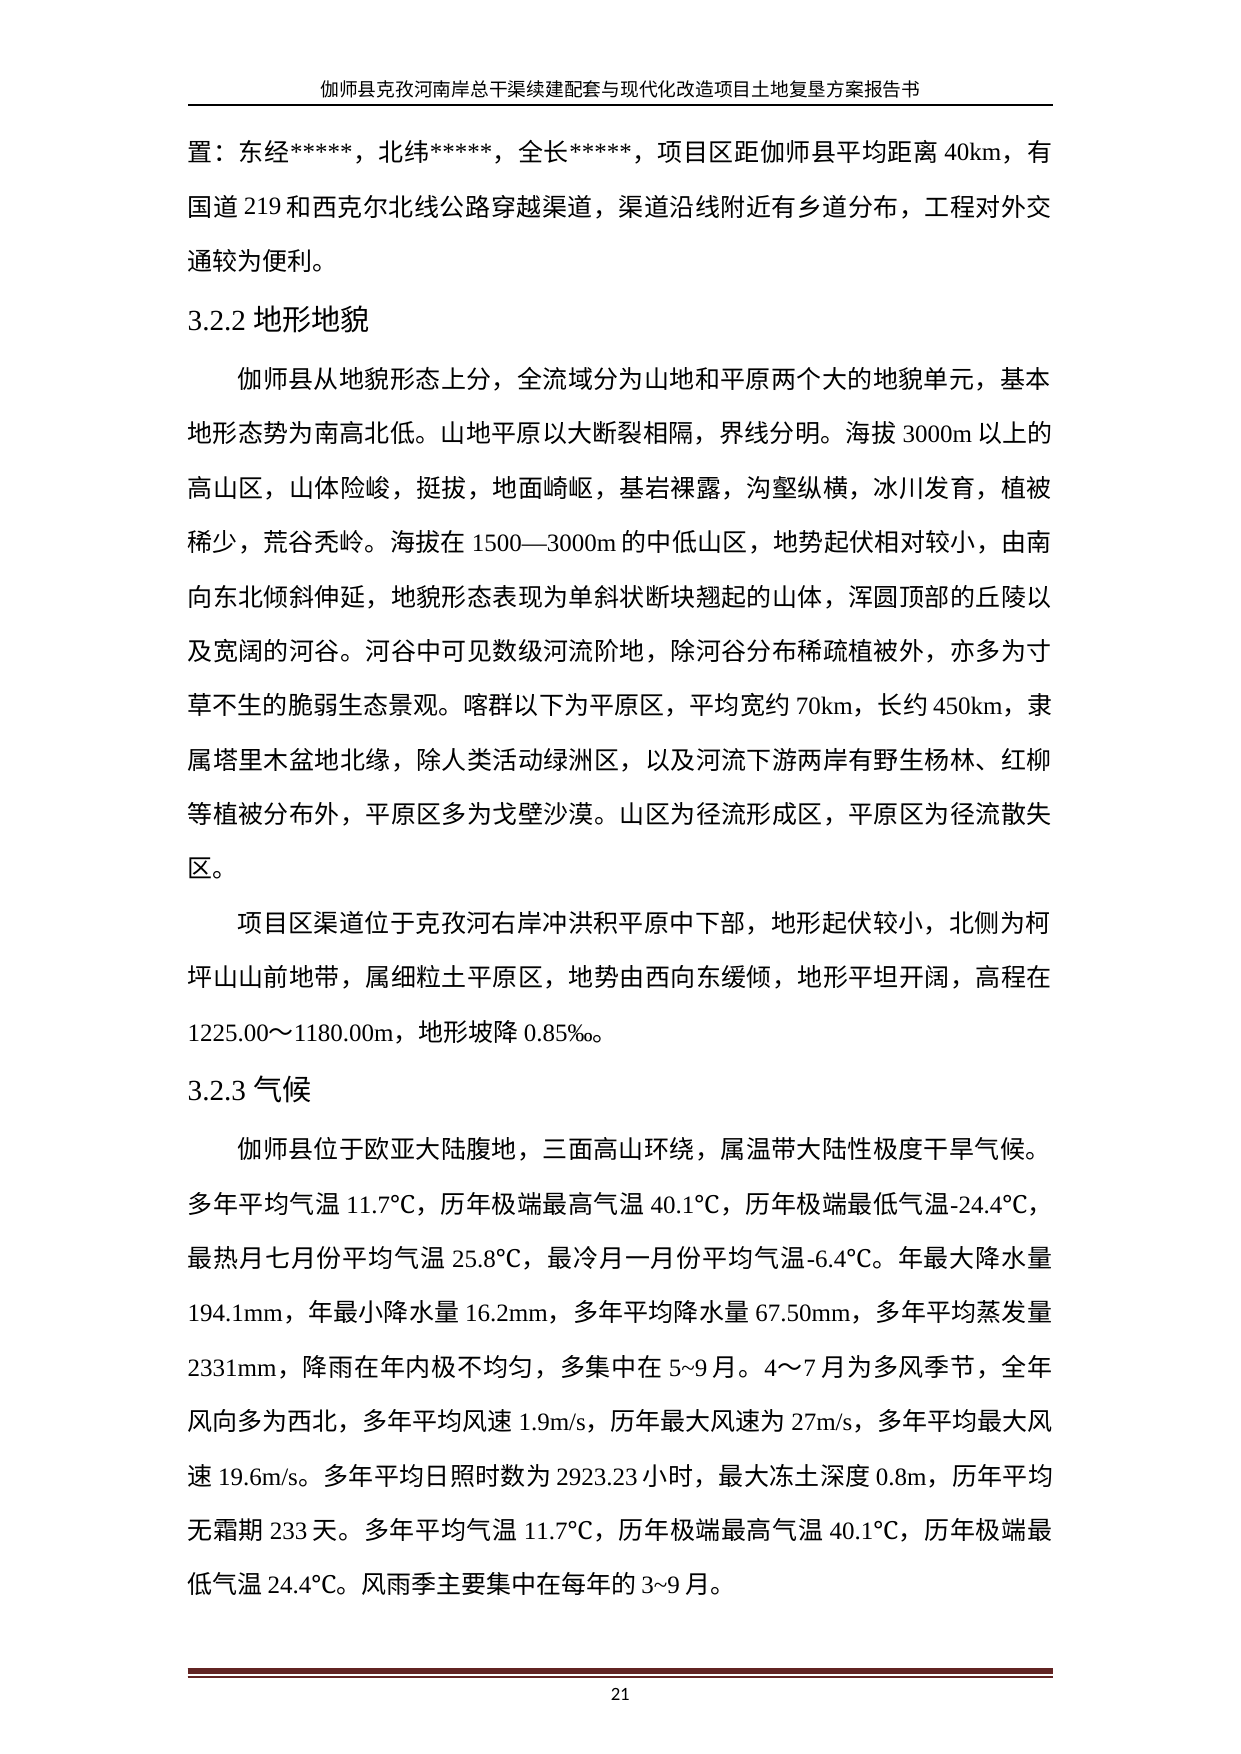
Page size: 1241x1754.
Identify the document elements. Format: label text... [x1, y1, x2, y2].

text 伽师县位于欧亚大陆腹地，三面高山环绕，属温带大陆性极度干旱气候。多年平均气温11.7℃，历年极端最高气温40.1℃，历年极端最低气温-24.4℃，最热月七月份平均气温25.8℃，最冷月一月份平均气温-6.4℃。年最大降水量194.1mm，年最小降水量16.2mm，多年平均降水量67.50mm，多年平均蒸发量2331mm，降雨在年内极不均匀，多集中在5~9月。4〜7月为多风季节，全年风向多为西北，多年平均风速1.9m/s，历年最大风速为27m/s，多年平均最大风速19.6m/s。多年平均日照时数为2923.23小时，最大冻土深度0.8m，历年平均无霜期233天。多年平均气温11.7℃，历年极端最高气温40.1℃，历年极端最低气温24.4℃。风雨季主要集中在每年的3~9月。 [187, 1130, 1053, 1601]
list 地形地貌 [187, 296, 1053, 338]
text 项目区渠道位于克孜河右岸冲洪积平原中下部，地形起伏较小，北侧为柯坪山山前地带，属细粒土平原区，地势由西向东缓倾，地形平坦开阔，高程在1225.00～1180.00m，地形坡降0.85‰。 [187, 903, 1053, 1048]
list 气候 [187, 1066, 1053, 1109]
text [187, 133, 1053, 278]
text 伽师县从地貌形态上分，全流域分为山地和平原两个大的地貌单元，基本地形态势为南高北低。山地平原以大断裂相隔，界线分明。海拔3000m以上的高山区，山体险峻，挺拔，地面崎岖，基岩裸露，沟壑纵横，冰川发育，植被稀少，荒谷秃岭。海拔在1500—3000m的中低山区，地势起伏相对较小，由南向东北倾斜伸延，地貌形态表现为单斜状断块翘起的山体，浑圆顶部的丘陵以及宽阔的河谷。河谷中可见数级河流阶地，除河谷分布稀疏植被外，亦多为寸草不生的脆弱生态景观。喀群以下为平原区，平均宽约70km，长约450km，隶属塔里木盆地北缘，除人类活动绿洲区，以及河流下游两岸有野生杨林、红柳等植被分布外，平原区多为戈壁沙漠。山区为径流形成区，平原区为径流散失区。 [187, 359, 1053, 885]
